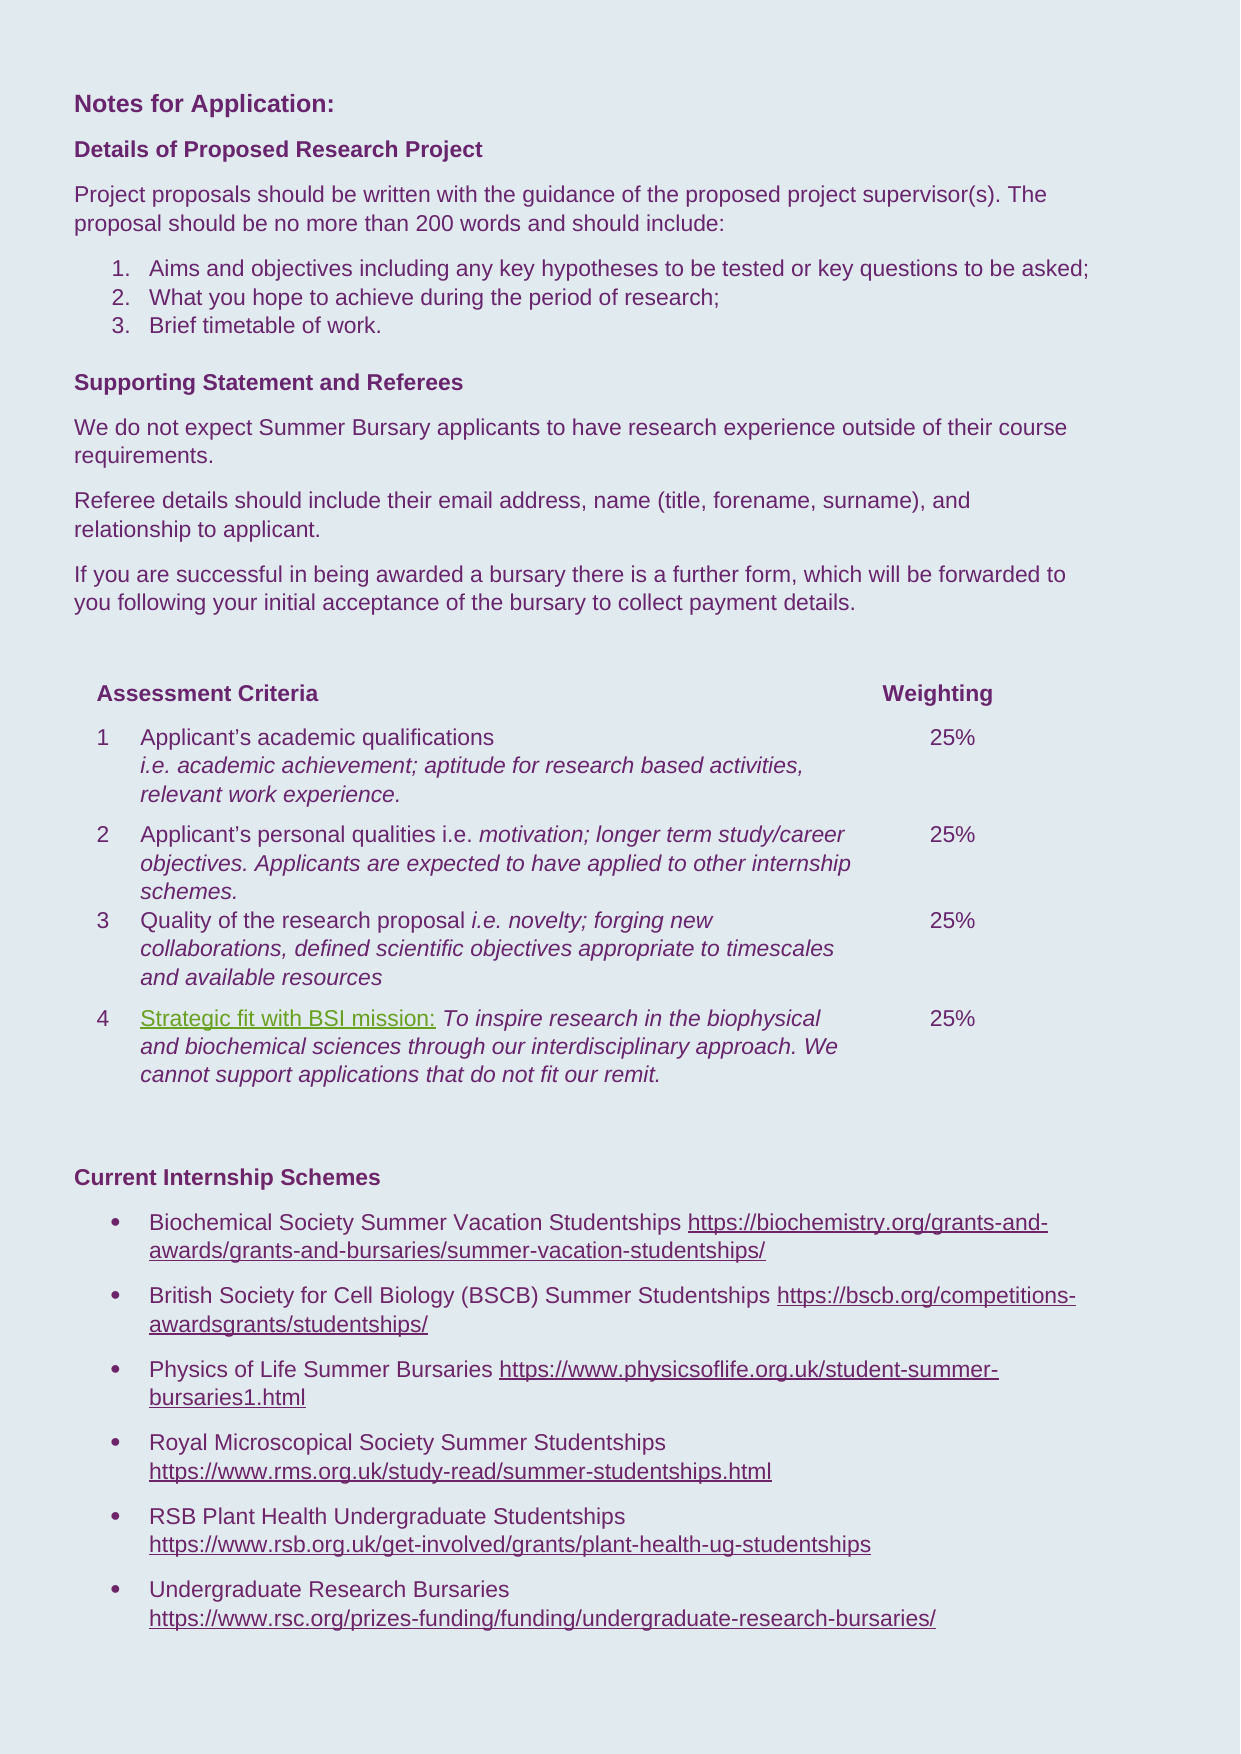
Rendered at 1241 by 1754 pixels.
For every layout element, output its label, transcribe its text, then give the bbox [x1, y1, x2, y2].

text If you are successful in being awarded a bursary there is a further form, which will be forwarded to you following your initial acceptance of the bursary to collect payment details. [74, 561, 1090, 616]
text Supporting Statement and Referees [74, 369, 1090, 395]
text Current Internship Schemes [74, 1163, 1090, 1190]
text Project proposals should be written with the guidance of the proposed project supervisor(s). The proposal should be no more than 200 words and should include: [74, 181, 1090, 236]
list Royal Microscopical Society Summer Studentships https://www.rms.org.uk/study-read/summer-studentships.html [111, 1429, 1090, 1484]
table_header Assessment Criteria [85, 680, 871, 724]
text Referee details should include their email address, name (title, forename, surname), and relationship to applicant. [74, 487, 1090, 542]
table_cell 2 [85, 821, 129, 907]
list What you hope to achieve during the period of research; [111, 283, 1090, 310]
text Notes for Application: [74, 89, 1090, 117]
table_cell Strategic fit with BSI mission: To inspire research in the biophysical and biochemical sciences through our interdisciplinary approach. We cannot support applications that do not fit our remit. [129, 1005, 871, 1118]
list British Society for Cell Biology (BSCB) Summer Studentships https://bscb.org/competitions-awardsgrants/studentships/ [111, 1282, 1090, 1337]
table_cell 25% [871, 724, 1034, 821]
table_cell 1 [85, 724, 129, 821]
list Aims and objectives including any key hypotheses to be tested or key questions to be asked; [111, 255, 1090, 281]
table_cell 4 [85, 1005, 129, 1118]
table_header Weighting [871, 680, 1034, 724]
text Details of Proposed Research Project [74, 136, 1090, 163]
list Biochemical Society Summer Vacation Studentships https://biochemistry.org/grants-and-awards/grants-and-bursaries/summer-vacation-studentships/ [111, 1208, 1090, 1263]
list Physics of Life Summer Bursaries https://www.physicsoflife.org.uk/student-summer-bursaries1.html [111, 1356, 1090, 1410]
table_cell 3 [85, 907, 129, 1004]
list Undergraduate Research Bursaries https://www.rsc.org/prizes-funding/funding/undergraduate-research-bursaries/ [111, 1576, 1090, 1631]
list RSB Plant Health Undergraduate Studentships https://www.rsb.org.uk/get-involved/grants/plant-health-ug-studentships [111, 1503, 1090, 1557]
table_cell 25% [871, 821, 1034, 907]
table_cell Quality of the research proposal i.e. novelty; forging new collaborations, defined scientific objectives appropriate to timescales and available resources [129, 907, 871, 1004]
table_cell Applicant’s personal qualities i.e. motivation; longer term study/career objectives. Applicants are expected to have applied to other internship schemes. [129, 821, 871, 907]
table_cell 25% [871, 1005, 1034, 1118]
table_cell Applicant’s academic qualifications i.e. academic achievement; aptitude for research based activities, relevant work experience. [129, 724, 871, 821]
text We do not expect Summer Bursary applicants to have research experience outside of their course requirements. [74, 414, 1090, 469]
list Brief timetable of work. [111, 312, 1090, 338]
table_cell 25% [871, 907, 1034, 1004]
